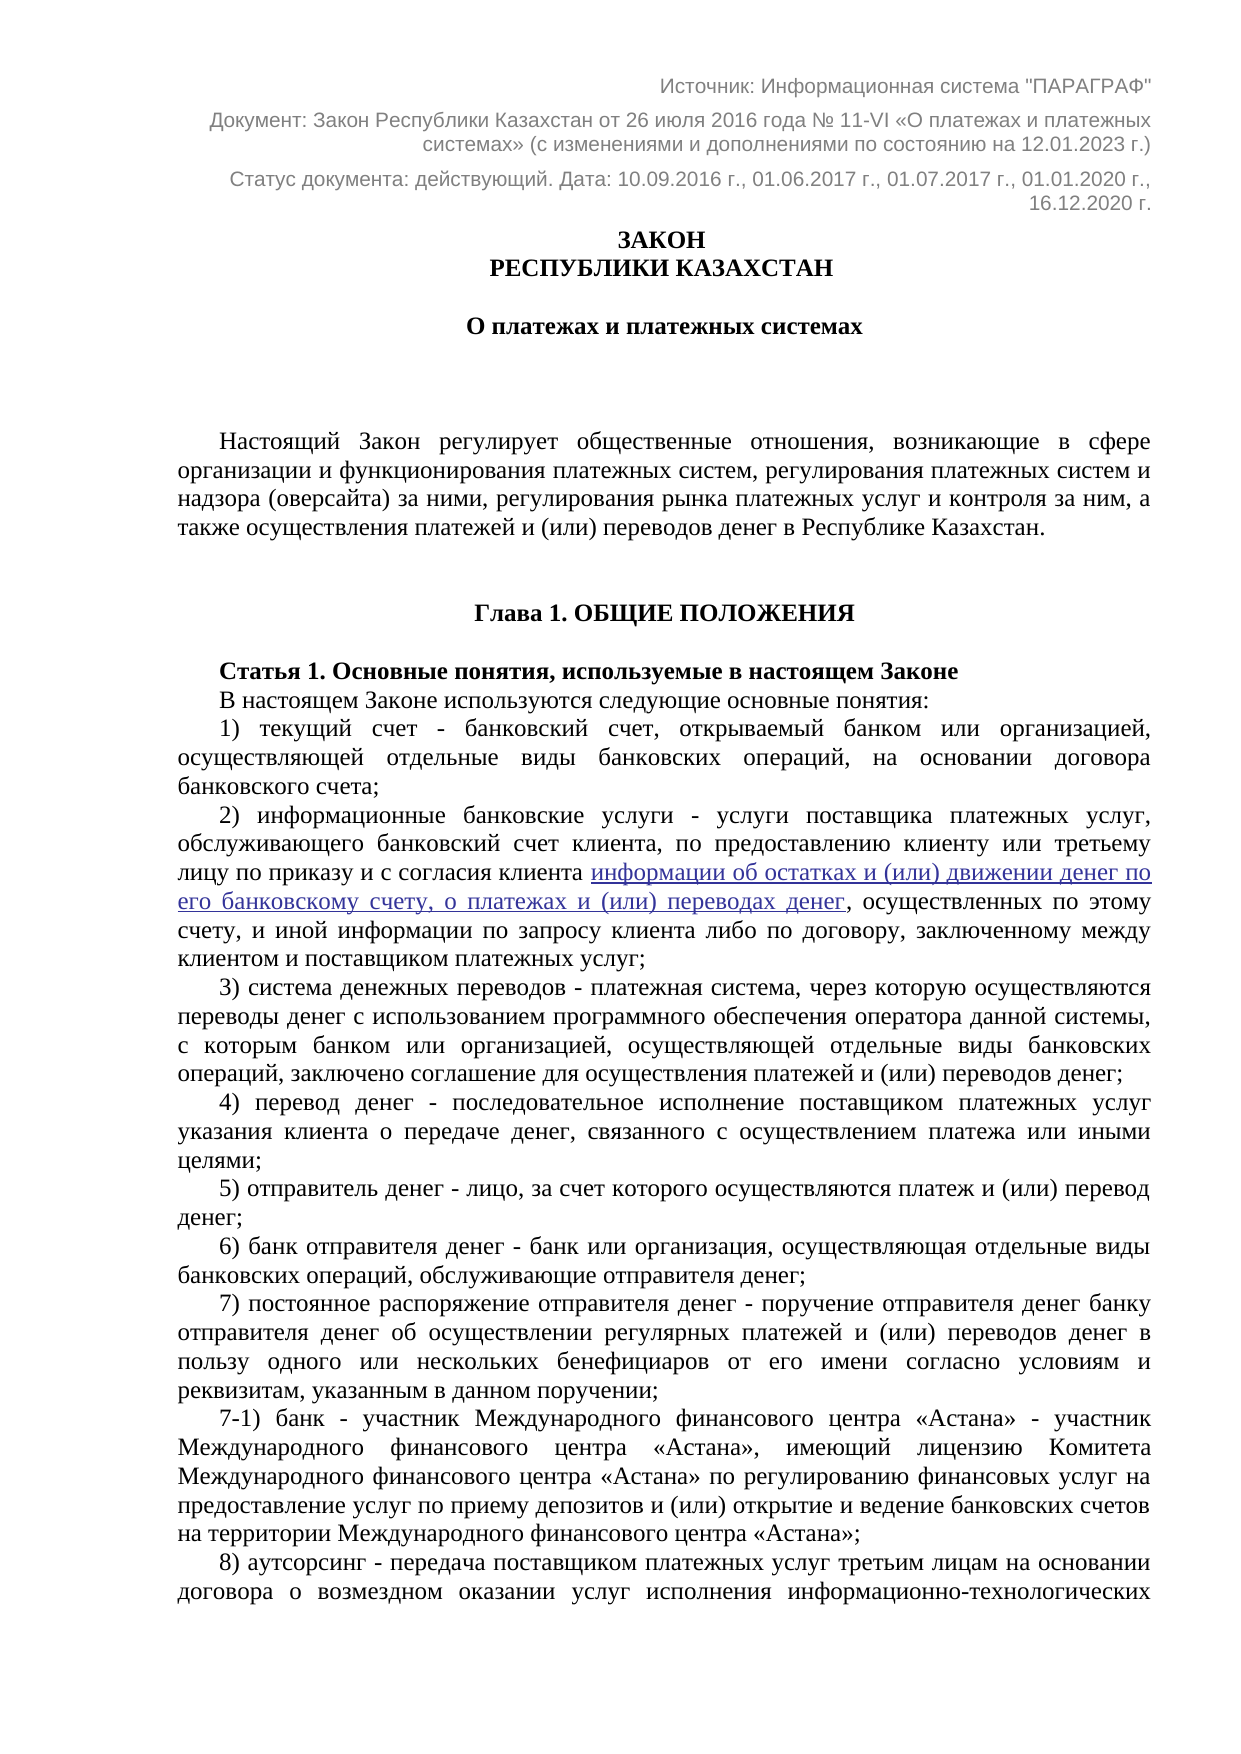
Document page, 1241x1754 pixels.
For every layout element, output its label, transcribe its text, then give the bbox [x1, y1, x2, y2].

text ЗАКОН РЕСПУБЛИКИ КАЗАХСТАН О платежах и платежных системах [177, 225, 1152, 340]
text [177, 1547, 1152, 1605]
text Статья 1. Основные понятия, используемые в настоящем Законе [177, 656, 1152, 685]
text 6) банк отправителя денег - банк или организация, осуществляющая отдельные виды банковских операций, обслуживающие отправителя денег; [177, 1231, 1152, 1288]
text Глава 1. ОБЩИЕ ПОЛОЖЕНИЯ [177, 598, 1152, 627]
text 7) постоянное распоряжение отправителя денег - поручение отправителя денег банку отправителя денег об осуществлении регулярных платежей и (или) переводов денег в пользу одного или нескольких бенефициаров от его имени согласно условиям и реквизитам, указанным в данном поручении; [177, 1288, 1152, 1403]
text 5) отправитель денег - лицо, за счет которого осуществляются платеж и (или) перевод денег; [177, 1173, 1152, 1231]
text 7-1) банк - участник Международного финансового центра «Астана» - участник Международного финансового центра «Астана», имеющий лицензию Комитета Международного финансового центра «Астана» по регулированию финансовых услуг на предоставление услуг по приему депозитов и (или) открытие и ведение банковских счетов на территории Международного финансового центра «Астана»; [177, 1403, 1152, 1547]
text 3) система денежных переводов - платежная система, через которую осуществляются переводы денег с использованием программного обеспечения оператора данной системы, с которым банком или организацией, осуществляющей отдельные виды банковских операций, заключено соглашение для осуществления платежей и (или) переводов денег; [177, 972, 1152, 1087]
text 2) информационные банковские услуги - услуги поставщика платежных услуг, обслуживающего банковский счет клиента, по предоставлению клиенту или третьему лицу по приказу и с согласия клиента информации об остатках и (или) движении денег по его банковскому счету, о платежах и (или) переводах денег, осуществленных по этому счету, и иной информации по запросу клиента либо по договору, заключенному между клиентом и поставщиком платежных услуг; [177, 800, 1152, 972]
text 4) перевод денег - последовательное исполнение поставщиком платежных услуг указания клиента о передаче денег, связанного с осуществлением платежа или иными целями; [177, 1087, 1152, 1173]
text В настоящем Законе используются следующие основные понятия: [177, 685, 1152, 713]
text 1) текущий счет - банковский счет, открываемый банком или организацией, осуществляющей отдельные виды банковских операций, на основании договора банковского счета; [177, 713, 1152, 800]
text Настоящий Закон регулирует общественные отношения, возникающие в сфере организации и функционирования платежных систем, регулирования платежных систем и надзора (оверсайта) за ними, регулирования рынка платежных услуг и контроля за ним, а также осуществления платежей и (или) переводов денег в Республике Казахстан. [177, 426, 1152, 541]
